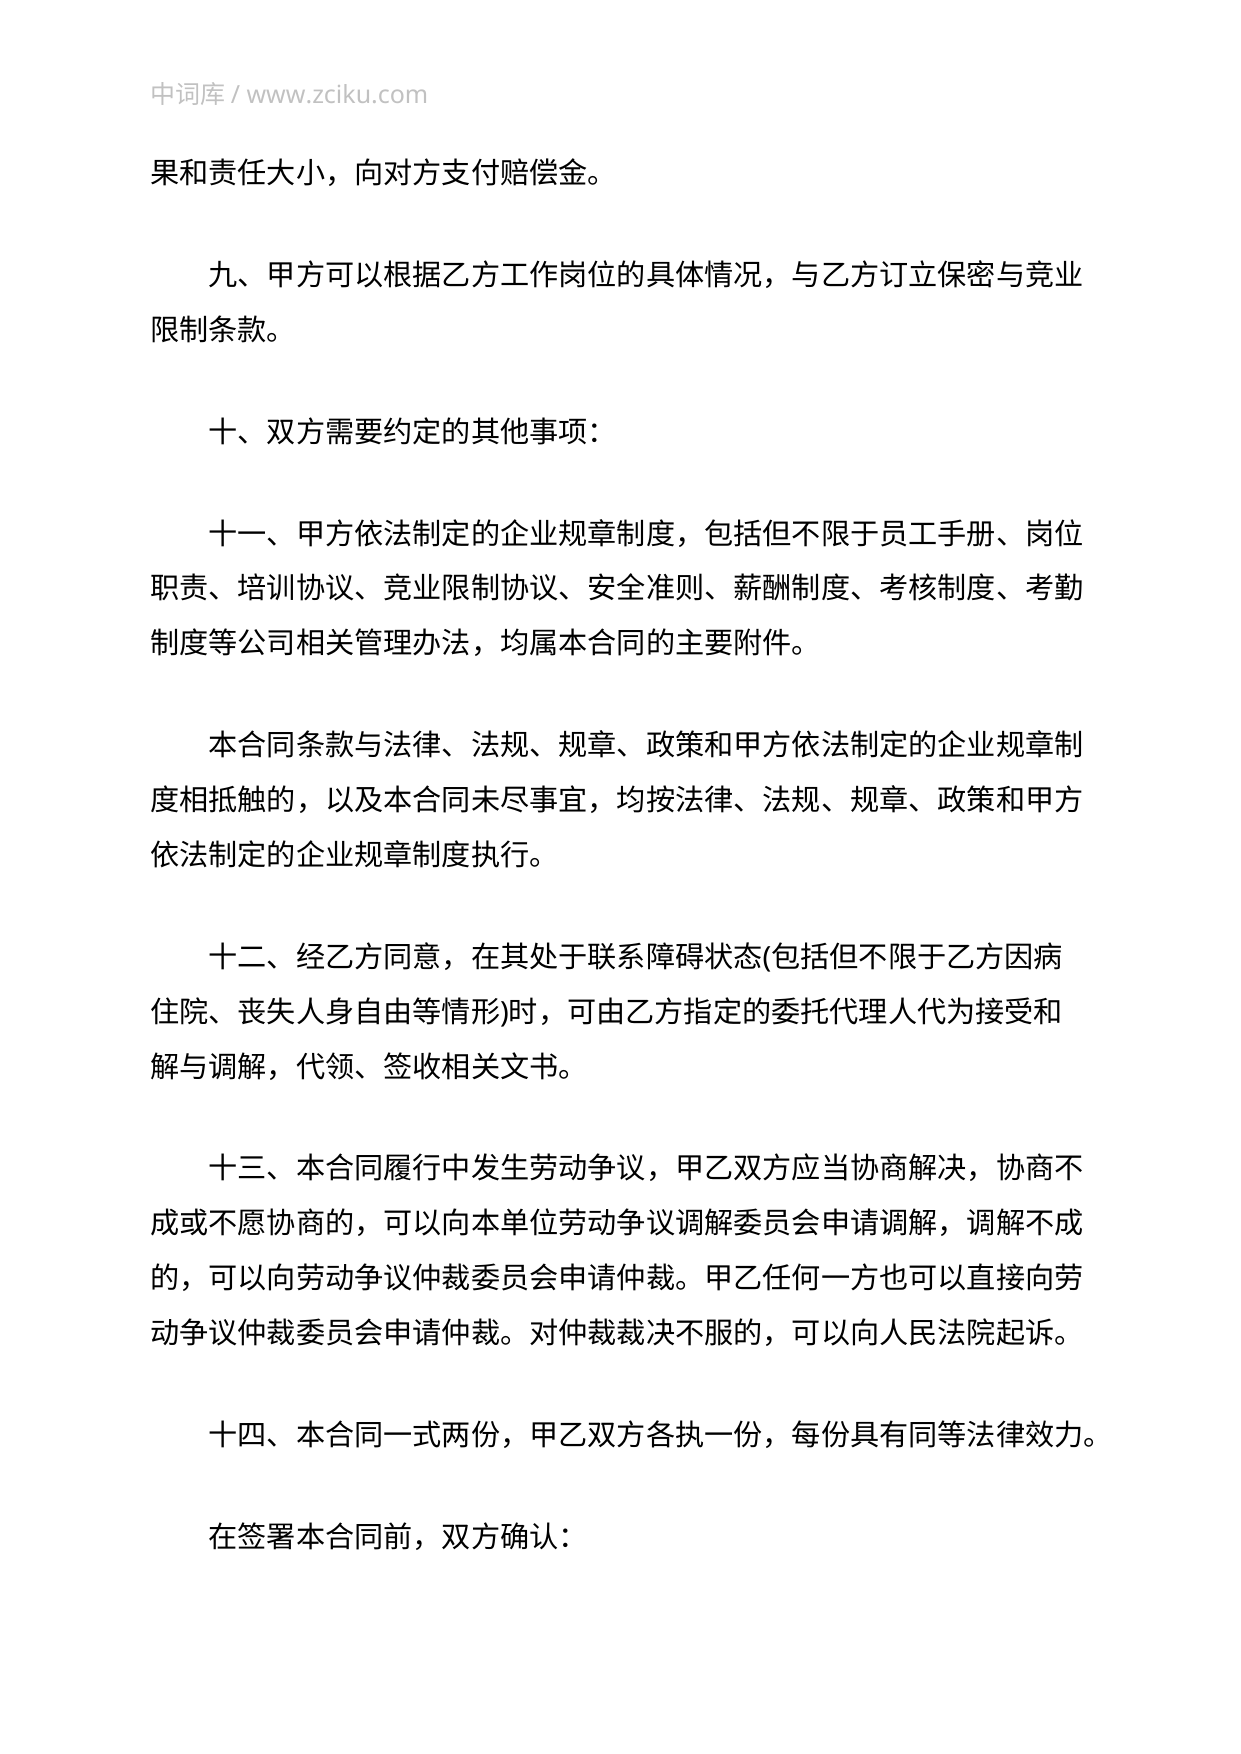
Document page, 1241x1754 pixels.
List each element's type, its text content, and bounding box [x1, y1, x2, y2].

text 十四、本合同一式两份，甲乙双方各执一份，每份具有同等法律效力。 [150, 1412, 1090, 1454]
text 在签署本合同前，双方确认： [150, 1513, 1090, 1556]
text 本合同条款与法律、法规、规章、政策和甲方依法制定的企业规章制度相抵触的，以及本合同未尽事宜，均按法律、法规、规章、政策和甲方依法制定的企业规章制度执行。 [150, 722, 1090, 874]
text 九、甲方可以根据乙方工作岗位的具体情况，与乙方订立保密与竞业限制条款。 [150, 252, 1090, 349]
text 十三、本合同履行中发生劳动争议，甲乙双方应当协商解决，协商不成或不愿协商的，可以向本单位劳动争议调解委员会申请调解，调解不成的，可以向劳动争议仲裁委员会申请仲裁。甲乙任何一方也可以直接向劳动争议仲裁委员会申请仲裁。对仲裁裁决不服的，可以向人民法院起诉。 [150, 1145, 1090, 1352]
text 十一、甲方依法制定的企业规章制度，包括但不限于员工手册、岗位职责、培训协议、竞业限制协议、安全准则、薪酬制度、考核制度、考勤制度等公司相关管理办法，均属本合同的主要附件。 [150, 510, 1090, 662]
text 十二、经乙方同意，在其处于联系障碍状态(包括但不限于乙方因病住院、丧失人身自由等情形)时，可由乙方指定的委托代理人代为接受和解与调解，代领、签收相关文书。 [150, 933, 1090, 1086]
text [150, 150, 1090, 192]
text 十、双方需要约定的其他事项： [150, 408, 1090, 451]
